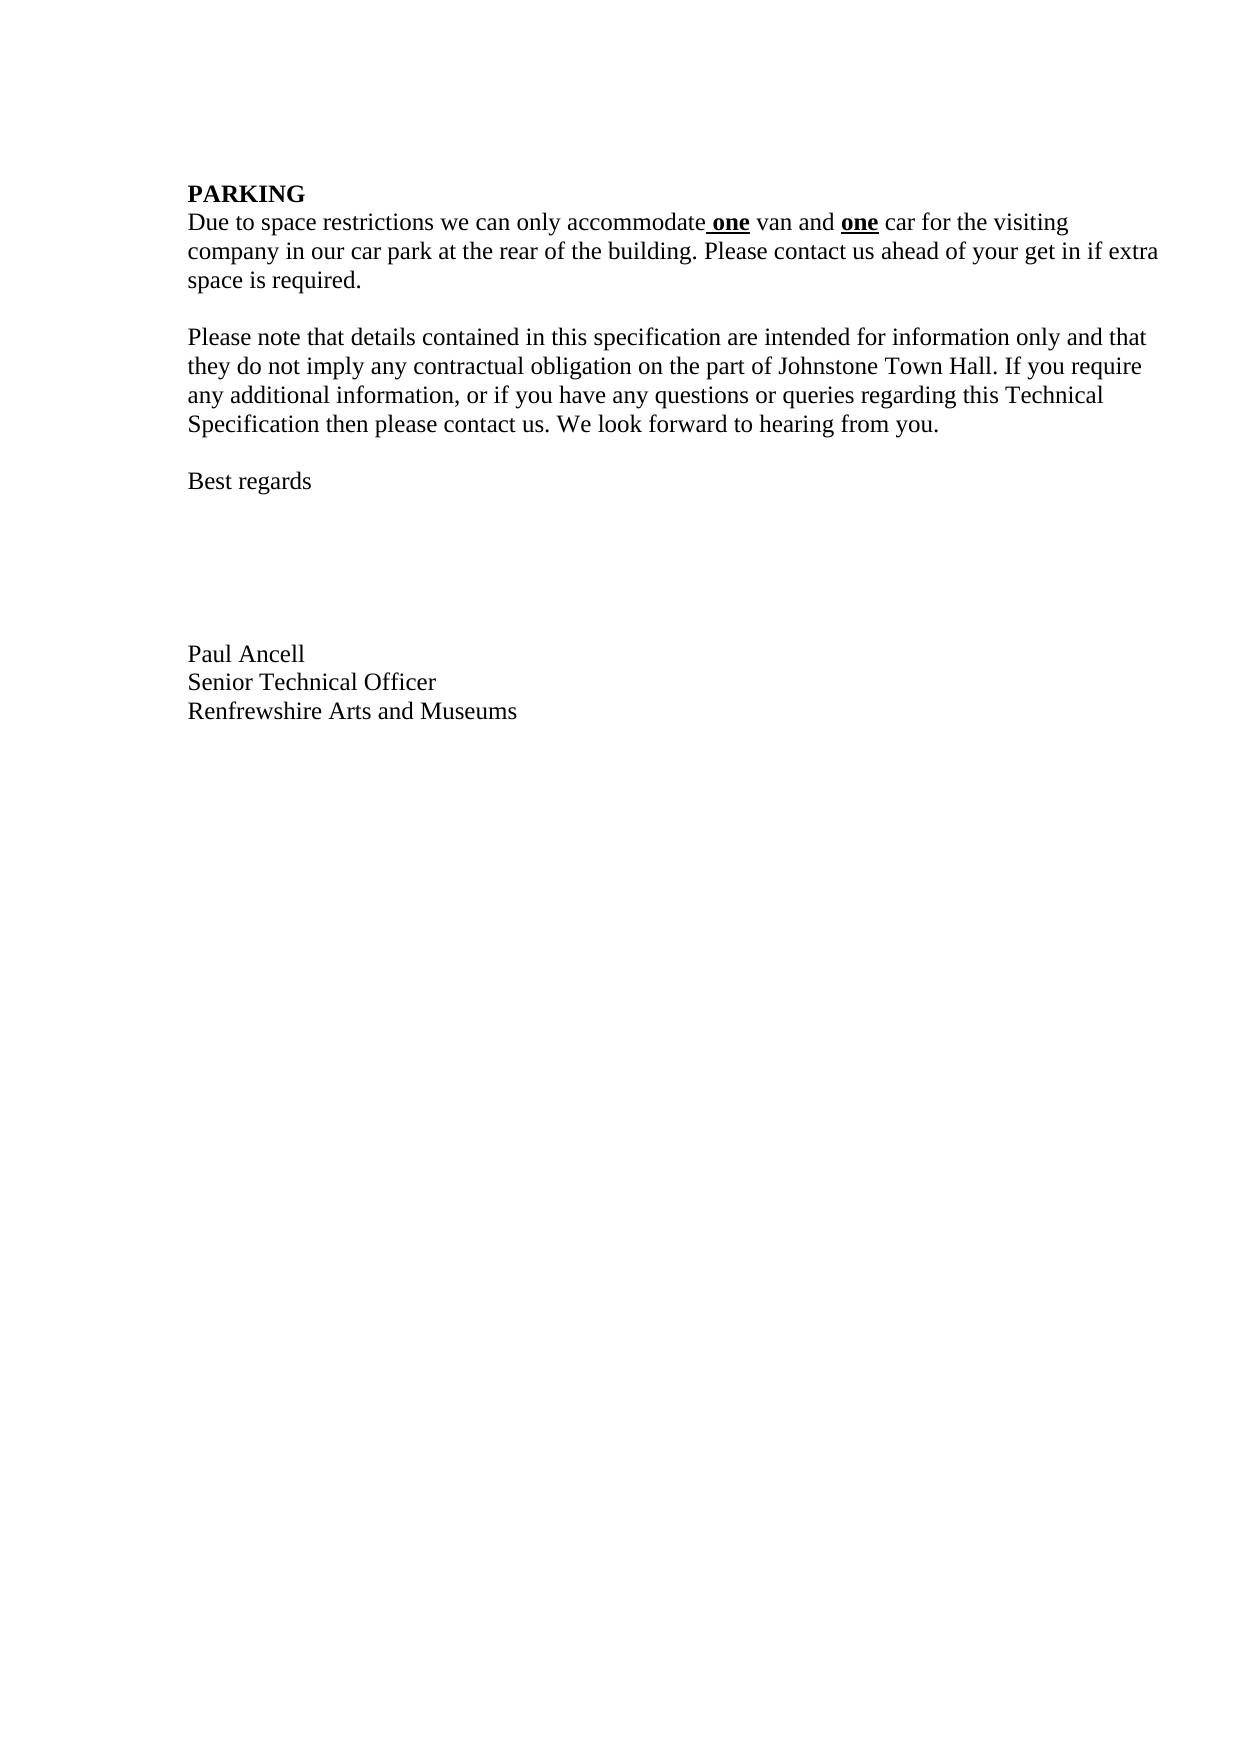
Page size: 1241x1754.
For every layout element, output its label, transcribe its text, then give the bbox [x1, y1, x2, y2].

text Please note that details contained in this specification are intended for information only and that they do not imply any contractual obligation on the part of Johnstone Town Hall. If you require any additional information, or if you have any questions or queries regarding this Technical Specification then please contact us. We look forward to hearing from you. [187, 322, 1162, 437]
text Senior Technical Officer [187, 667, 1162, 696]
text Renfrewshire Arts and Museums [187, 696, 1162, 725]
text PARKING [187, 179, 1162, 207]
text Best regards [187, 466, 1162, 495]
text Paul Ancell [187, 639, 1162, 667]
text Due to space restrictions we can only accommodate one van and one car for the visiting company in our car park at the rear of the building. Please contact us ahead of your get in if extra space is required. [187, 207, 1162, 294]
